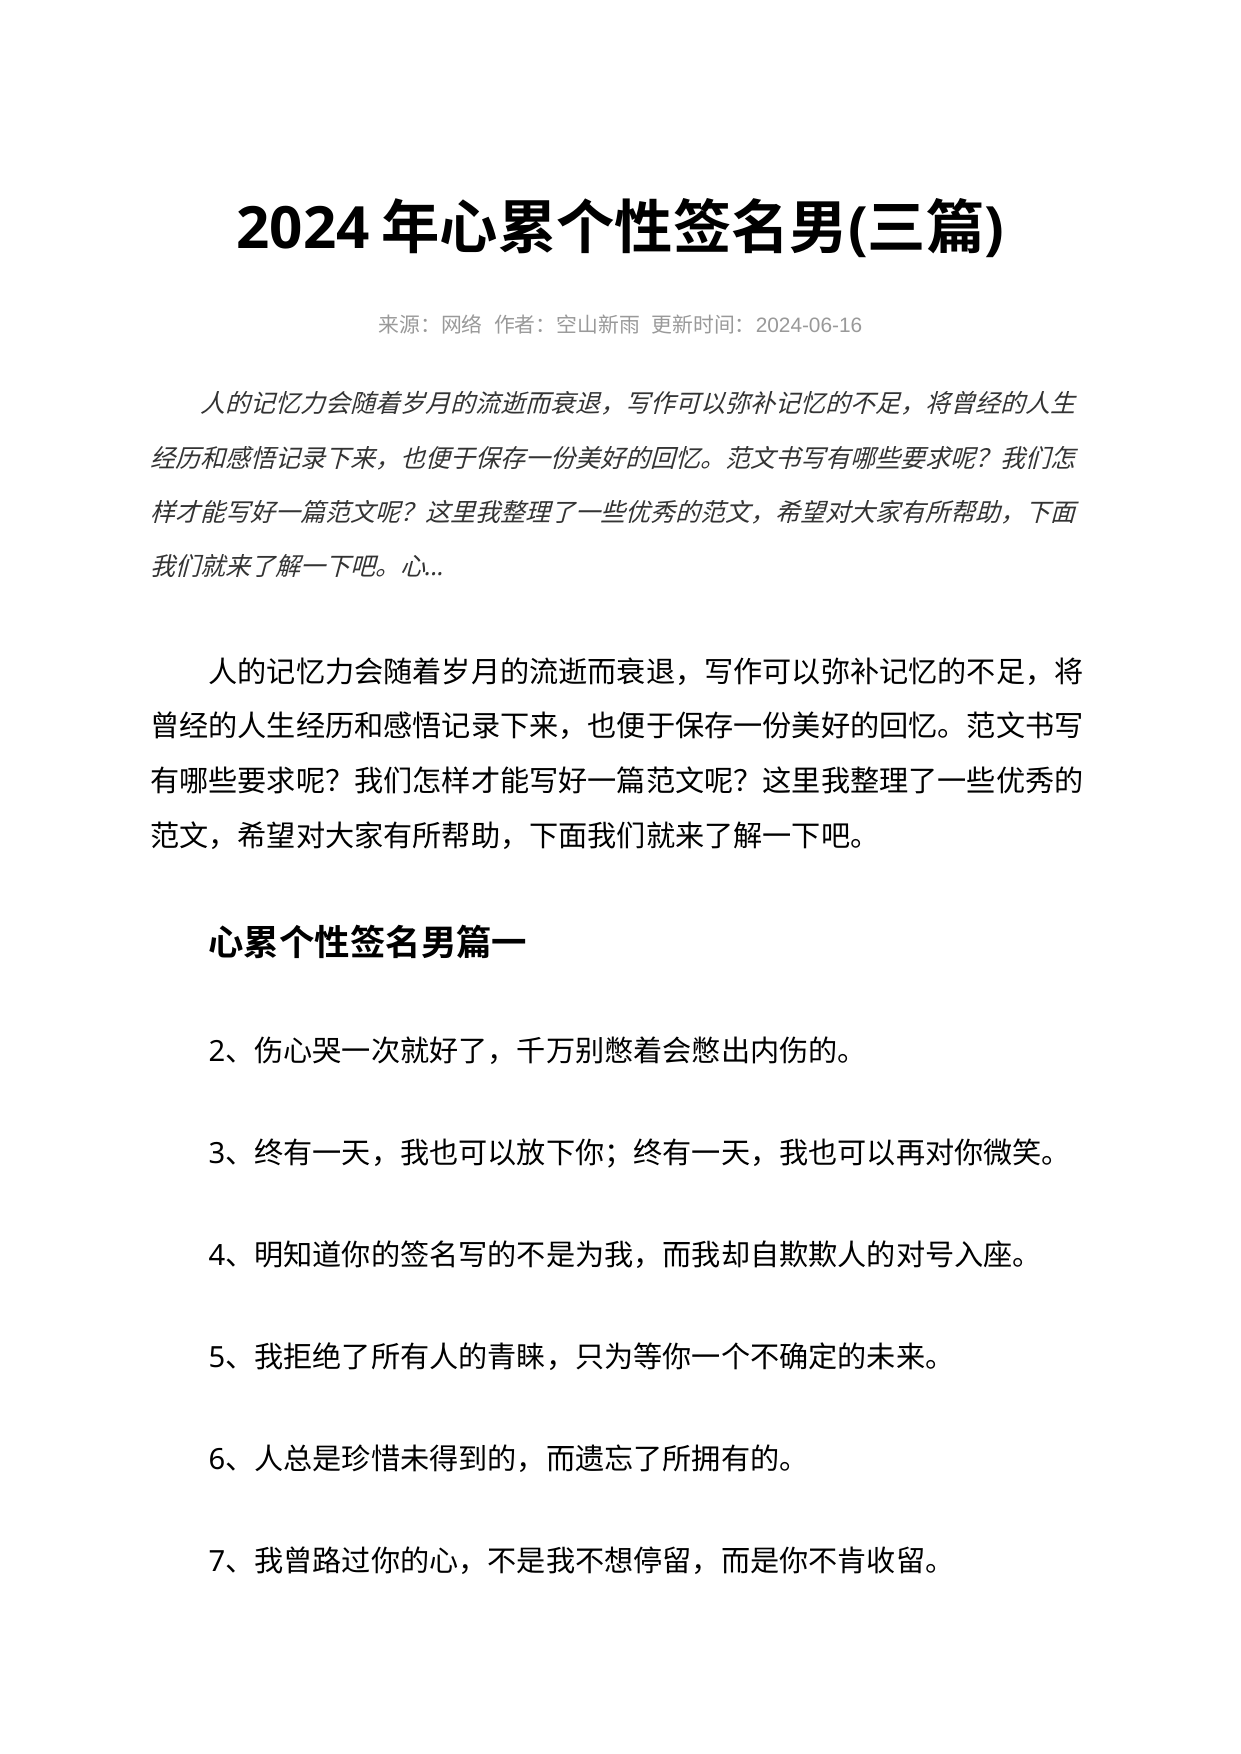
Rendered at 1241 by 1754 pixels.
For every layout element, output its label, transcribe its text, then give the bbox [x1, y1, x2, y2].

text 4、明知道你的签名写的不是为我，而我却自欺欺人的对号入座。 [150, 1232, 1090, 1274]
text 2、伤心哭一次就好了，千万别憋着会憋出内伤的。 [150, 1028, 1090, 1070]
text 心累个性签名男篇一 [150, 914, 1090, 966]
text 5、我拒绝了所有人的青睐，只为等你一个不确定的未来。 [150, 1334, 1090, 1376]
text 7、我曾路过你的心，不是我不想停留，而是你不肯收留。 [150, 1538, 1090, 1580]
text 6、人总是珍惜未得到的，而遗忘了所拥有的。 [150, 1436, 1090, 1478]
subtitle 2024年心累个性签名男(三篇) [150, 181, 1090, 266]
text 人的记忆力会随着岁月的流逝而衰退，写作可以弥补记忆的不足，将曾经的人生经历和感悟记录下来，也便于保存一份美好的回忆。范文书写有哪些要求呢？我们怎样才能写好一篇范文呢？这里我整理了一些优秀的范文，希望对大家有所帮助，下面我们就来了解一下吧。心... [150, 384, 1090, 583]
text 人的记忆力会随着岁月的流逝而衰退，写作可以弥补记忆的不足，将曾经的人生经历和感悟记录下来，也便于保存一份美好的回忆。范文书写有哪些要求呢？我们怎样才能写好一篇范文呢？这里我整理了一些优秀的范文，希望对大家有所帮助，下面我们就来了解一下吧。 [150, 648, 1090, 855]
text 来源：网络 作者：空山新雨 更新时间：2024-06-16 [150, 313, 1090, 337]
text 3、终有一天，我也可以放下你；终有一天，我也可以再对你微笑。 [150, 1130, 1090, 1172]
